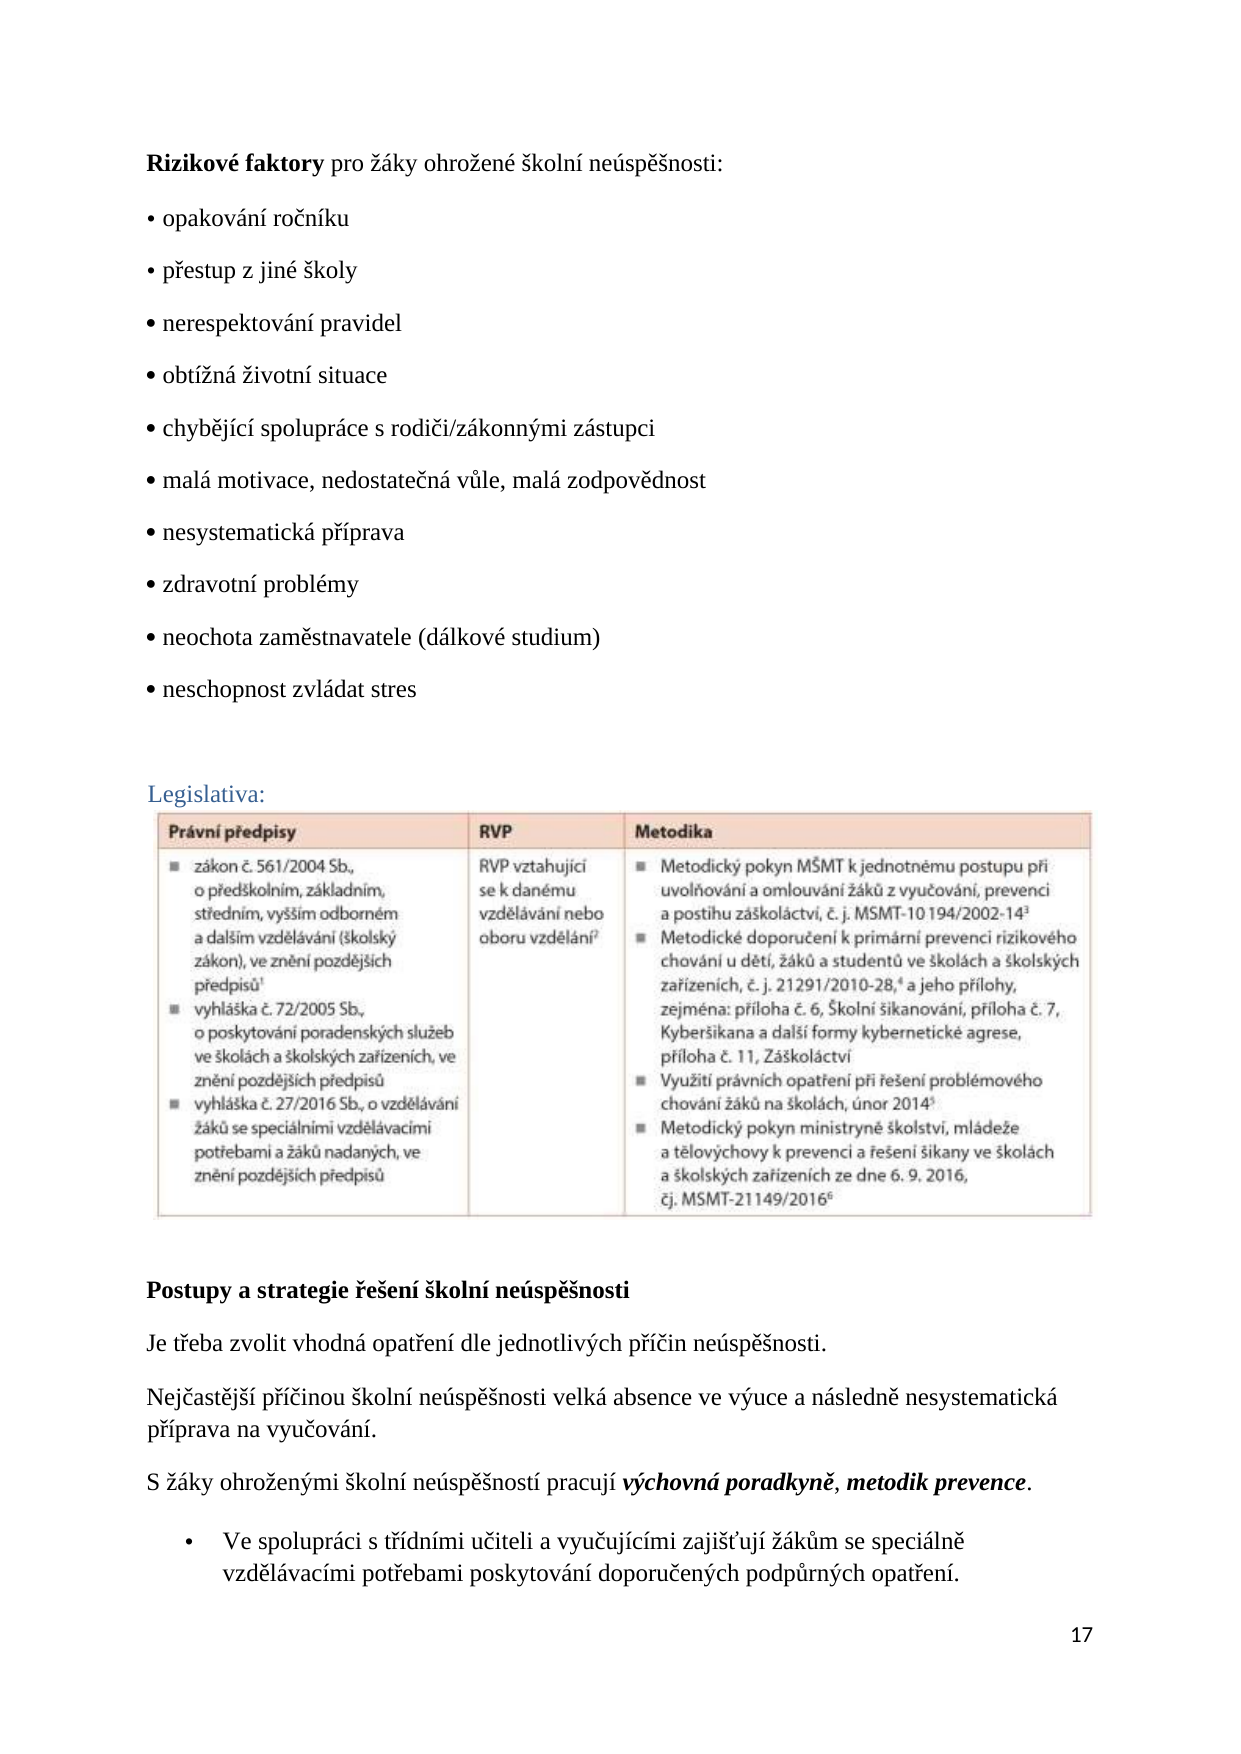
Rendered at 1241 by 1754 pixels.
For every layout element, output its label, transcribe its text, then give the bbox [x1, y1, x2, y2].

list přestup z jiné školy [147, 256, 1093, 284]
text Postupy a strategie řešení školní neúspěšnosti [146, 1275, 1098, 1303]
text Legislativa: [147, 779, 1098, 808]
list nesystematická příprava [147, 517, 1093, 546]
text Rizikové faktory pro žáky ohrožené školní neúspěšnosti: [146, 148, 1093, 177]
list opakování ročníku [147, 203, 1093, 232]
list Ve spolupráci s třídními učiteli a vyučujícími zajišťují žákům se speciálně vzdělávacími potřebami poskytování doporučených podpůrných opatření. [185, 1526, 1093, 1587]
list obtížná životní situace [147, 360, 1093, 389]
list neschopnost zvládat stres [147, 674, 1093, 703]
text Je třeba zvolit vhodná opatření dle jednotlivých příčin neúspěšnosti. [146, 1328, 1093, 1357]
picture [153, 810, 1098, 1220]
list nerespektování pravidel [147, 308, 1093, 337]
list malá motivace, nedostatečná vůle, malá zodpovědnost [147, 465, 1093, 494]
list chybějící spolupráce s rodiči/zákonnými zástupci [147, 413, 1093, 441]
text S žáky ohroženými školní neúspěšností pracují výchovná poradkyně, metodik prevence. [146, 1467, 1093, 1496]
list zdravotní problémy [147, 569, 1093, 598]
list neochota zaměstnavatele (dálkové studium) [147, 622, 1093, 651]
text Nejčastější příčinou školní neúspěšnosti velká absence ve výuce a následně nesystematická příprava na vyučování. [146, 1382, 1093, 1443]
